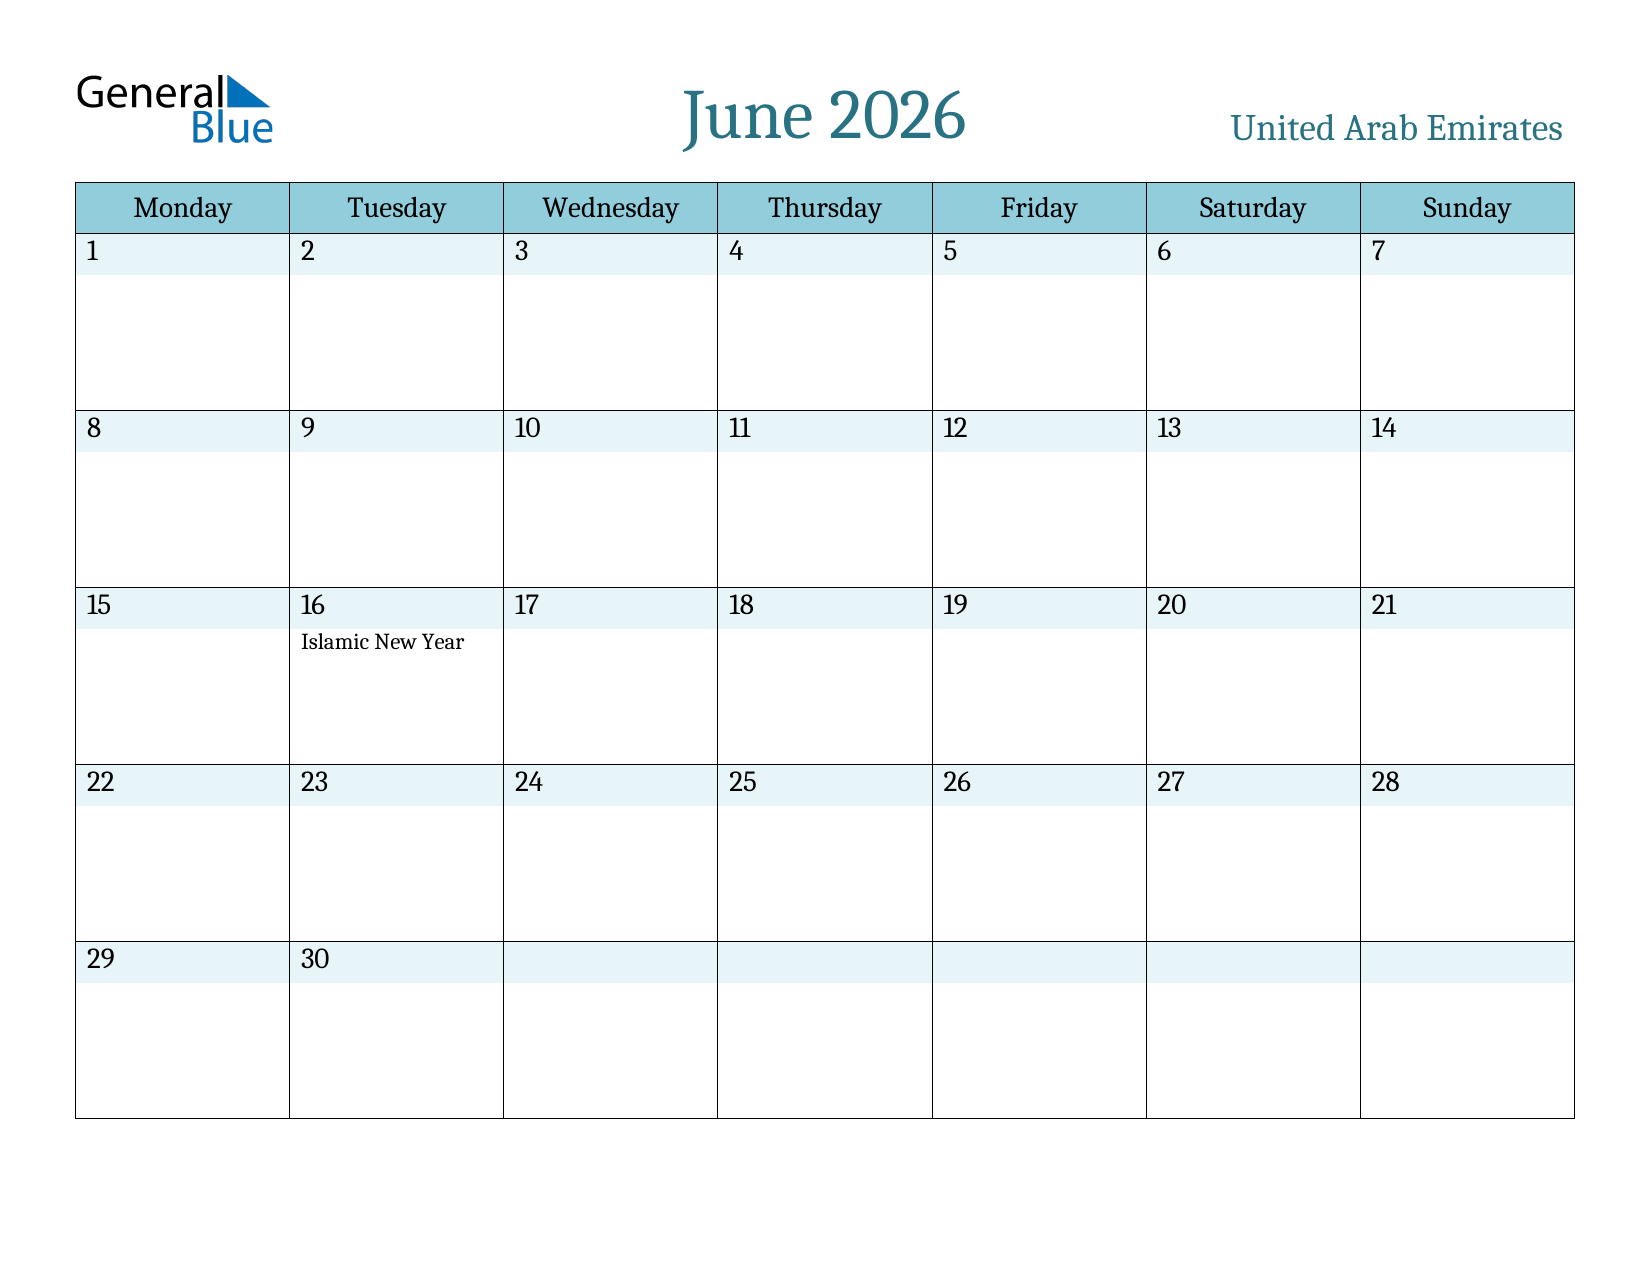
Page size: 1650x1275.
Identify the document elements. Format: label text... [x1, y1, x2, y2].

table_cell [76, 806, 289, 941]
table_cell 6 [1147, 234, 1360, 275]
table_cell 10 [504, 411, 717, 452]
table_cell [1147, 275, 1360, 410]
table_cell 9 [290, 411, 503, 452]
table_cell [504, 983, 717, 1118]
table_cell [933, 452, 1146, 587]
table_cell 13 [1147, 411, 1360, 452]
table_cell [933, 983, 1146, 1118]
table_cell [504, 275, 717, 410]
table_cell [718, 806, 932, 941]
table_cell 30 [290, 942, 503, 983]
table_cell Wednesday [504, 183, 717, 233]
table_cell [1361, 942, 1574, 983]
table_cell 2 [290, 234, 503, 275]
table_cell 29 [76, 942, 289, 983]
table_cell [1361, 983, 1574, 1118]
table_cell [718, 983, 932, 1118]
table_cell 20 [1147, 588, 1360, 629]
table_cell [76, 629, 289, 764]
table_cell 27 [1147, 765, 1360, 806]
table_cell [1147, 452, 1360, 587]
table_cell 11 [718, 411, 932, 452]
table_cell [1361, 452, 1574, 587]
table_cell [933, 275, 1146, 410]
table_cell 8 [76, 411, 289, 452]
table_cell 22 [76, 765, 289, 806]
table_cell 23 [290, 765, 503, 806]
table_cell Monday [76, 183, 289, 233]
table_cell [76, 983, 289, 1118]
table_cell 17 [504, 588, 717, 629]
table_cell 19 [933, 588, 1146, 629]
table_cell 1 [76, 234, 289, 275]
table_cell Sunday [1361, 183, 1574, 233]
picture [77, 75, 273, 143]
table_cell [718, 629, 932, 764]
table_header [76, 75, 503, 182]
table_cell [933, 942, 1146, 983]
table_cell [290, 452, 503, 587]
table_cell 15 [76, 588, 289, 629]
table_cell 4 [718, 234, 932, 275]
table_cell [933, 806, 1146, 941]
table_cell Thursday [718, 183, 932, 233]
table_cell 12 [933, 411, 1146, 452]
table_header United Arab Emirates [1146, 75, 1574, 182]
table_cell [1361, 275, 1574, 410]
table_cell [1147, 806, 1360, 941]
table_cell [1361, 629, 1574, 764]
table_cell 18 [718, 588, 932, 629]
table_cell [1361, 806, 1574, 941]
table_cell 24 [504, 765, 717, 806]
table_cell Saturday [1147, 183, 1360, 233]
table_cell [504, 942, 717, 983]
table_cell [1147, 942, 1360, 983]
table_cell 16 [290, 588, 503, 629]
table_cell [718, 452, 932, 587]
table_cell 28 [1361, 765, 1574, 806]
table_cell [718, 275, 932, 410]
table_cell [290, 275, 503, 410]
table_header June 2026 [504, 75, 1146, 182]
table_cell 14 [1361, 411, 1574, 452]
table_cell 25 [718, 765, 932, 806]
table_cell [718, 942, 932, 983]
table_cell [290, 983, 503, 1118]
table_cell [504, 806, 717, 941]
table_cell [76, 275, 289, 410]
table_cell [504, 629, 717, 764]
table_cell [1147, 983, 1360, 1118]
table_cell 3 [504, 234, 717, 275]
table_cell 26 [933, 765, 1146, 806]
table_cell Friday [933, 183, 1146, 233]
table_cell Islamic New Year [290, 629, 503, 764]
table_cell 5 [933, 234, 1146, 275]
table_cell [933, 629, 1146, 764]
table_cell [1147, 629, 1360, 764]
table_cell [504, 452, 717, 587]
table_cell 7 [1361, 234, 1574, 275]
table_cell 21 [1361, 588, 1574, 629]
table_cell [76, 452, 289, 587]
table_cell Tuesday [290, 183, 503, 233]
table_cell [290, 806, 503, 941]
